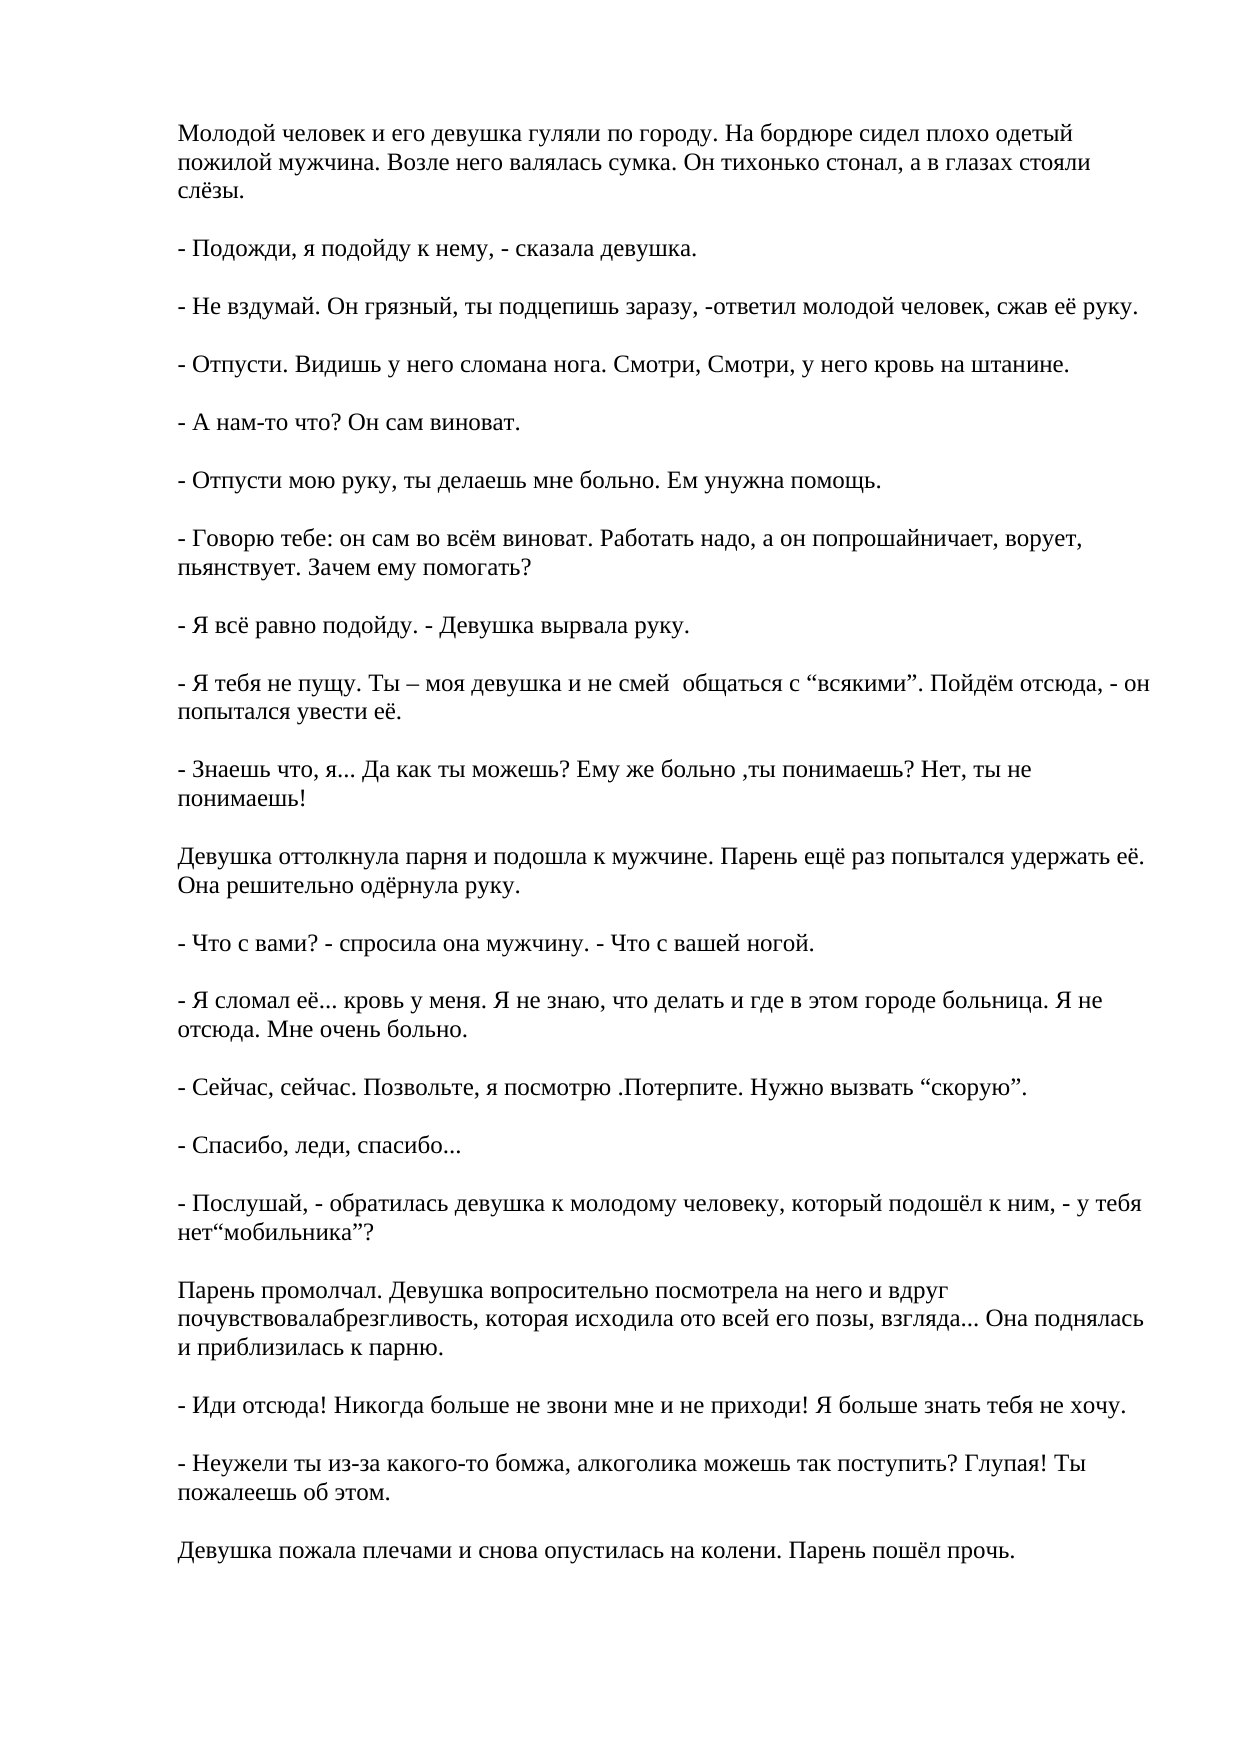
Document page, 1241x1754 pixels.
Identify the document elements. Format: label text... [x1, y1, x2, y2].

text - Неужели ты из-за какого-то бомжа, алкоголика можешь так поступить? Глупая! Ты пожалеешь об этом. [177, 1448, 1152, 1506]
text Девушка пожала плечами и снова опустилась на колени. Парень пошёл прочь. [177, 1535, 1152, 1563]
text - Я всё равно подойду. - Девушка вырвала руку. [177, 610, 1152, 638]
text - Знаешь что, я... Да как ты можешь? Ему же больно ,ты понимаешь? Нет, ты не понимаешь! [177, 754, 1152, 812]
text - Спасибо, леди, спасибо... [177, 1130, 1152, 1159]
text - Послушай, - обратилась девушка к молодому человеку, который подошёл к ним, - у тебя нет“мобильника”? [177, 1188, 1152, 1246]
text - Что с вами? - спросила она мужчину. - Что с вашей ногой. [177, 928, 1152, 956]
text - Отпусти. Видишь у него сломана нога. Смотри, Смотри, у него кровь на штанине. [177, 349, 1152, 378]
text - Сейчас, сейчас. Позвольте, я посмотрю .Потерпите. Нужно вызвать “скорую”. [177, 1072, 1152, 1101]
text - Иди отсюда! Никогда больше не звони мне и не приходи! Я больше знать тебя не хочу. [177, 1390, 1152, 1419]
text - Подожди, я подойду к нему, - сказала девушка. [177, 233, 1152, 262]
text - Говорю тебе: он сам во всём виноват. Работать надо, а он попрошайничает, ворует, пьянствует. Зачем ему помогать? [177, 523, 1152, 581]
text - Я тебя не пущу. Ты – моя девушка и не смей общаться с “всякими”. Пойдём отсюда, - он попытался увести её. [177, 668, 1152, 725]
text - Не вздумай. Он грязный, ты подцепишь заразу, -ответил молодой человек, сжав её руку. [177, 291, 1152, 320]
text Молодой человек и его девушка гуляли по городу. На бордюре сидел плохо одетый пожилой мужчина. Возле него валялась сумка. Он тихонько стонал, а в глазах стояли слёзы. [177, 118, 1152, 204]
text - А нам-то что? Он сам виноват. [177, 407, 1152, 436]
text - Я сломал её... кровь у меня. Я не знаю, что делать и где в этом городе больница. Я не отсюда. Мне очень больно. [177, 986, 1152, 1043]
text - Отпусти мою руку, ты делаешь мне больно. Ем унужна помощь. [177, 465, 1152, 494]
text Девушка оттолкнула парня и подошла к мужчине. Парень ещё раз попытался удержать её. Она решительно одёрнула руку. [177, 841, 1152, 898]
text Парень промолчал. Девушка вопросительно посмотрела на него и вдруг почувствовалабрезгливость, которая исходила ото всей его позы, взгляда... Она поднялась и приблизилась к парню. [177, 1275, 1152, 1361]
